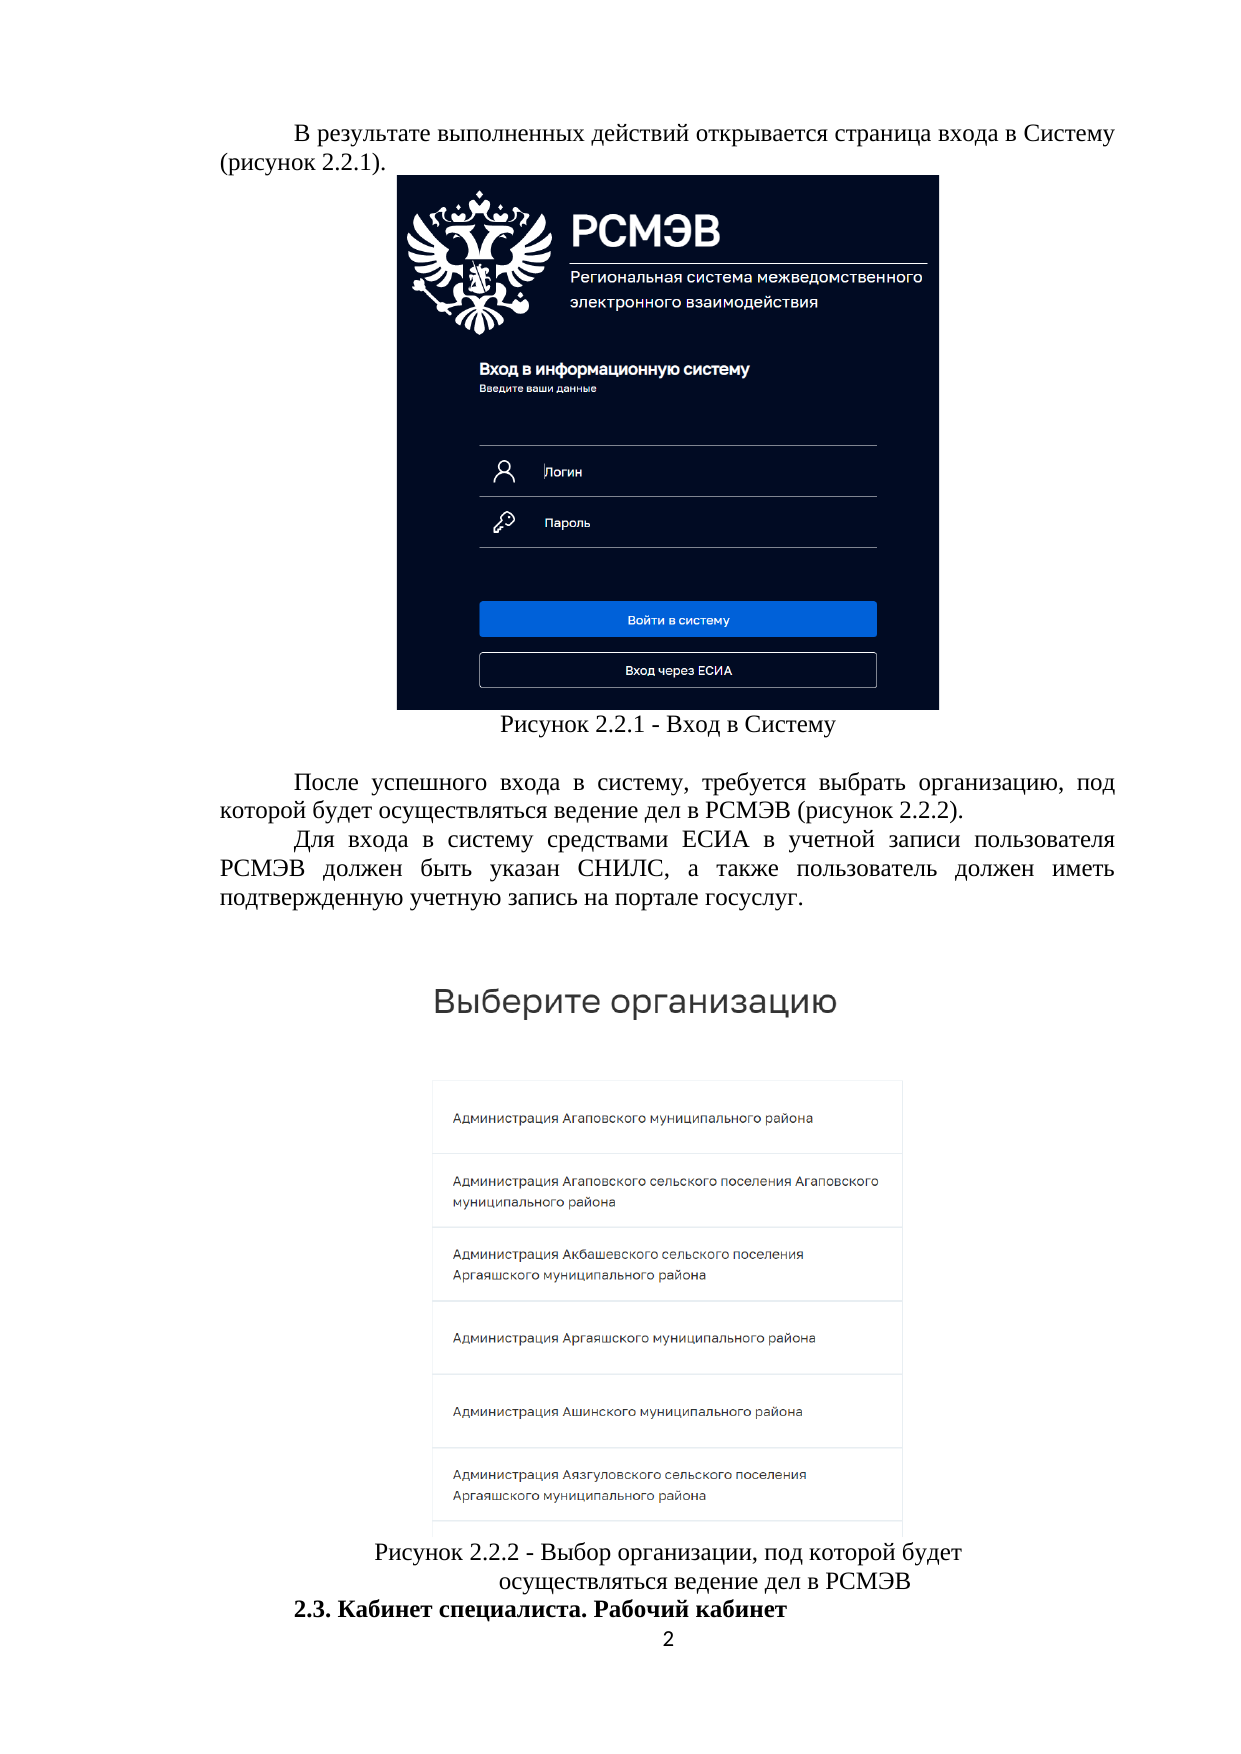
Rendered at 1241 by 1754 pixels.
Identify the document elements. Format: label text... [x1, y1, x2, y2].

text осуществляться ведение дел в РСМЭВ [219, 1566, 1116, 1594]
text Для входа в систему средствами ЕСИА в учетной записи пользователя РСМЭВ должен быть указан СНИЛС, а также пользователь должен иметь подтвержденную учетную запись на портале госуслуг. [219, 824, 1116, 910]
list Кабинет специалиста. Рабочий кабинет [219, 1594, 1116, 1623]
text После успешного входа в систему, требуется выбрать организацию, под которой будет осуществляться ведение дел в РСМЭВ (рисунок 2.2.2). [219, 767, 1116, 824]
picture [395, 967, 941, 1537]
text Рисунок 2.2.2 - Выбор организации, под которой будет [219, 1537, 1116, 1566]
picture [396, 175, 940, 710]
text Рисунок 2.2.1 - Вход в Систему [219, 709, 1116, 738]
text В результате выполненных действий открывается страница входа в Систему (рисунок 2.2.1). [219, 118, 1116, 176]
